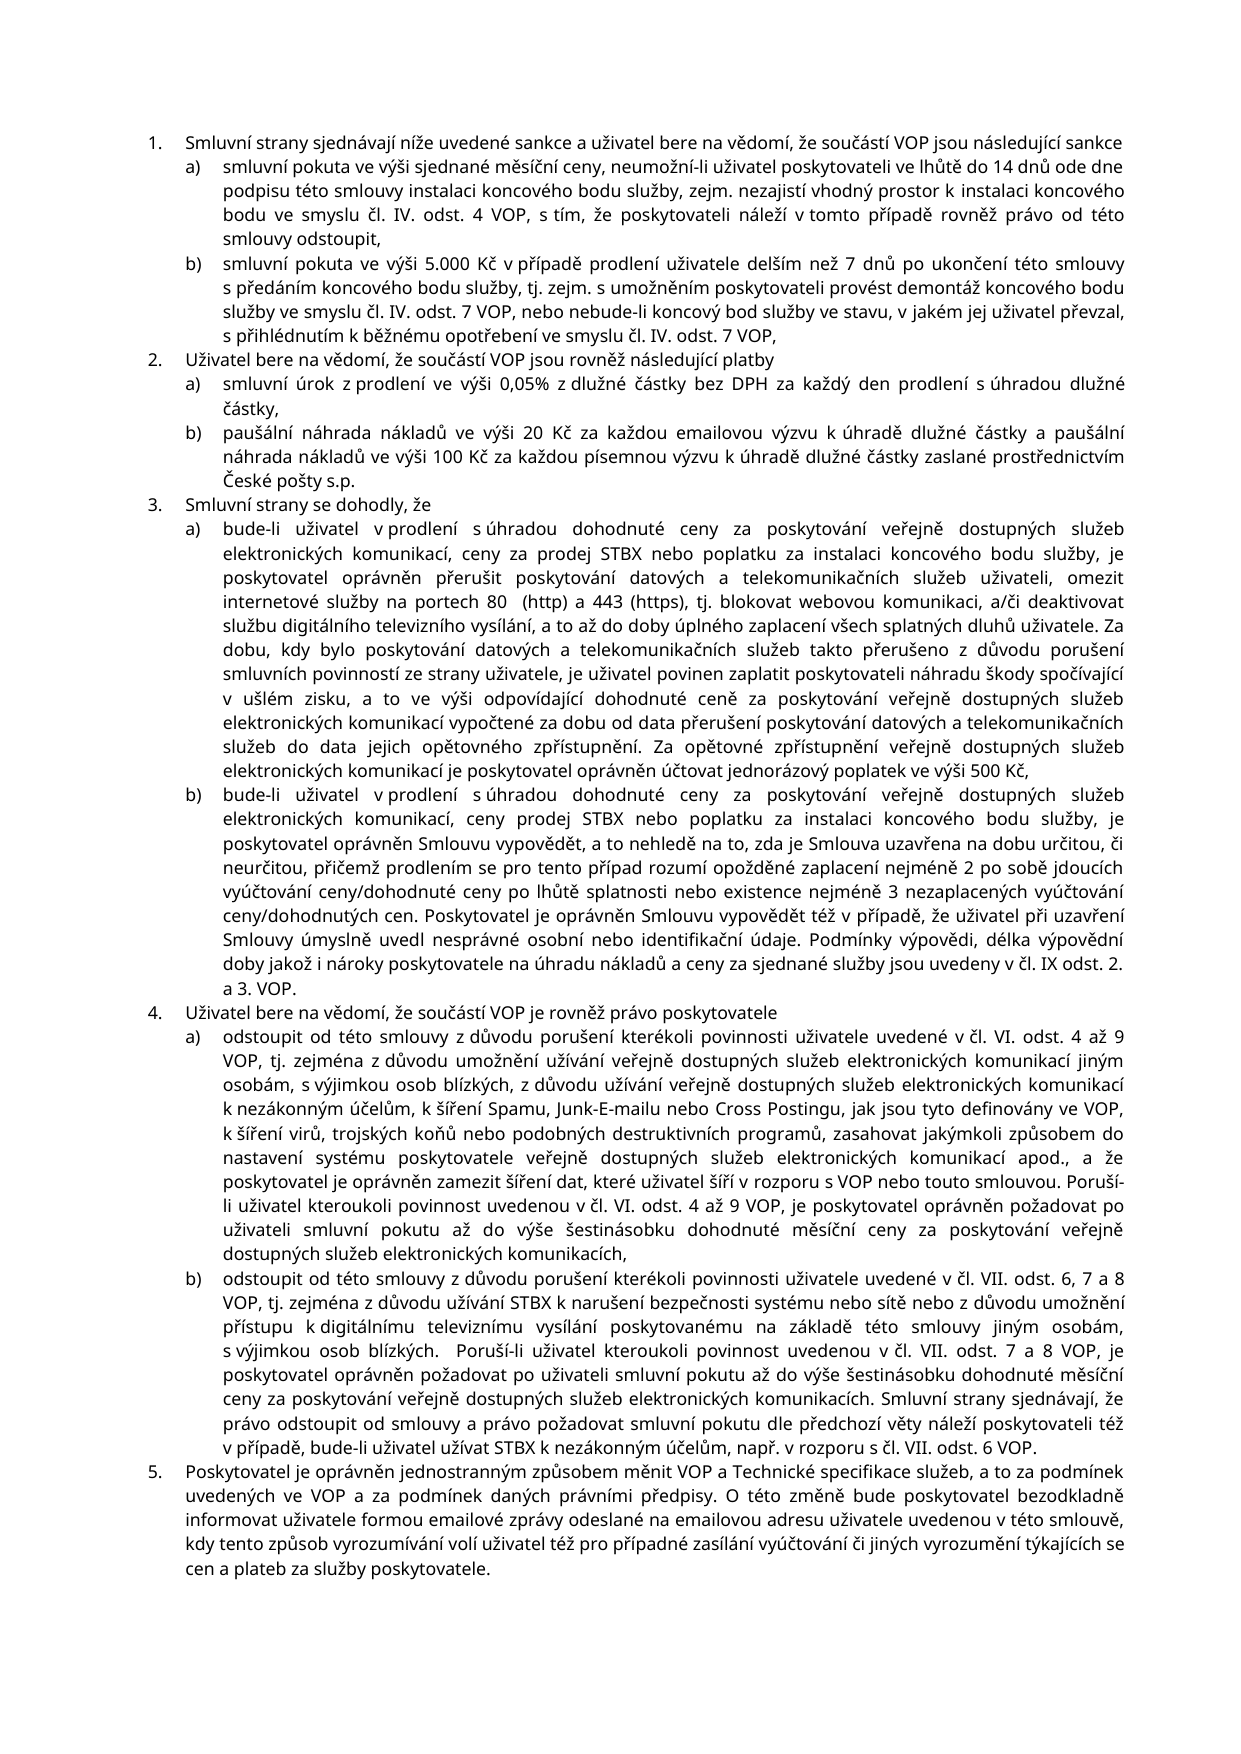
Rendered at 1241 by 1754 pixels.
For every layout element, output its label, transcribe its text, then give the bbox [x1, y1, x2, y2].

list smluvní pokuta ve výši 5.000 Kč v případě prodlení uživatele delším než 7 dnů po ukončení této smlouvy s předáním koncového bodu služby, tj. zejm. s umožněním poskytovateli provést demontáž koncového bodu služby ve smyslu čl. IV. odst. 7 VOP, nebo nebude-li koncový bod služby ve stavu, v jakém jej uživatel převzal, s přihlédnutím k běžnému opotřebení ve smyslu čl. IV. odst. 7 VOP, [185, 251, 1125, 348]
list Uživatel bere na vědomí, že součástí VOP jsou rovněž následující platby [148, 348, 1125, 372]
list smluvní úrok z prodlení ve výši 0,05% z dlužné částky za každý den prodlení s úhradou dlužné částky, [185, 372, 1125, 420]
list paušální náhrada nákladů ve výši 20 Kč za každou emailovou výzvu k úhradě dlužné částky a paušální náhrada nákladů ve výši 100 Kč za každou písemnou výzvu k úhradě dlužné částky zaslané prostřednictvím České pošty s.p. [185, 420, 1125, 493]
list bude-li uživatel v prodlení s úhradou dohodnuté ceny za poskytování veřejně dostupných služeb elektronických komunikací, ceny prodej STBX nebo poplatku za instalaci koncového bodu služby, je poskytovatel oprávněn Smlouvu vypovědět, a to nehledě na to, zda je Smlouva uzavřena na dobu určitou, či neurčitou, přičemž prodlením se pro tento případ rozumí opožděné zaplacení nejméně 2 po sobě jdoucích vyúčtování ceny/dohodnuté ceny po lhůtě splatnosti nebo existence nejméně 3 nezaplacených vyúčtování ceny/dohodnutých cen. Poskytovatel je oprávněn Smlouvu vypovědět též v případě, že uživatel při uzavření Smlouvy úmyslně uvedl nesprávné osobní nebo identifikační údaje. Podmínky výpovědi, délka výpovědní doby jakož i nároky poskytovatele na úhradu nákladů a ceny za sjednané služby jsou uvedeny v čl. IX odst. 2. a 3. VOP. [185, 783, 1125, 1000]
list odstoupit od této smlouvy z důvodu porušení kterékoli povinnosti uživatele uvedené v čl. VII. odst. 6, 7 a 8 VOP, tj. zejména z důvodu užívání STBX k narušení bezpečnosti systému nebo sítě nebo z důvodu umožnění přístupu k digitálnímu televiznímu vysílání poskytovanému na základě této smlouvy jiným osobám, s výjimkou osob blízkých. Poruší-li uživatel kteroukoli povinnost uvedenou v čl. VII. odst. 7 a 8 VOP, je poskytovatel oprávněn požadovat po uživateli smluvní pokutu až do výše šestinásobku dohodnuté měsíční ceny za poskytování veřejně dostupných služeb elektronických komunikacích. Smluvní strany sjednávají, že právo odstoupit od smlouvy a právo požadovat smluvní pokutu dle předchozí věty náleží poskytovateli též v případě, bude-li uživatel užívat STBX k nezákonným účelům, např. v rozporu s čl. VII. odst. 6 VOP. [185, 1266, 1125, 1459]
list odstoupit od této smlouvy z důvodu porušení kterékoli povinnosti uživatele uvedené v čl. VI. odst. 4 až 9 VOP, tj. zejména z důvodu umožnění užívání veřejně dostupných služeb elektronických komunikací jiným osobám, s výjimkou osob blízkých, z důvodu užívání veřejně dostupných služeb elektronických komunikací k nezákonným účelům, k šíření Spamu, Junk-E-mailu nebo Cross Postingu, jak jsou tyto definovány ve VOP, k šíření virů, trojských koňů nebo podobných destruktivních programů, zasahovat jakýmkoli způsobem do nastavení systému poskytovatele veřejně dostupných služeb elektronických komunikací apod., a že poskytovatel je oprávněn zamezit šíření dat, které uživatel šíří v rozporu s VOP nebo touto smlouvou. Poruší-li uživatel kteroukoli povinnost uvedenou v čl. VI. odst. 4 až 9 VOP, je poskytovatel oprávněn požadovat po uživateli smluvní pokutu až do výše šestinásobku dohodnuté měsíční ceny za poskytování veřejně dostupných služeb elektronických komunikacích, [185, 1024, 1125, 1266]
list Smluvní strany sjednávají níže uvedené sankce a uživatel bere na vědomí, že součástí VOP jsou následující sankce [148, 130, 1125, 154]
list bude-li uživatel v prodlení s úhradou dohodnuté ceny za poskytování veřejně dostupných služeb elektronických komunikací, ceny za prodej STBX nebo poplatku za instalaci koncového bodu služby, je poskytovatel oprávněn přerušit poskytování datových a telekomunikačních služeb uživateli, omezit internetové služby na portech 80 (http) a 443 (https), tj. blokovat webovou komunikaci, a/či deaktivovat službu digitálního televizního vysílání, a to až do doby úplného zaplacení všech splatných dluhů uživatele. Za dobu, kdy bylo poskytování datových a telekomunikačních služeb takto přerušeno z důvodu porušení smluvních povinností ze strany uživatele, je uživatel povinen zaplatit poskytovateli náhradu škody spočívající v ušlém zisku, a to ve výši odpovídající dohodnuté ceně za poskytování veřejně dostupných služeb elektronických komunikací vypočtené za dobu od data přerušení poskytování datových a telekomunikačních služeb do data jejich opětovného zpřístupnění. Za opětovné zpřístupnění veřejně dostupných služeb elektronických komunikací je poskytovatel oprávněn účtovat jednorázový poplatek ve výši 500 Kč, [185, 517, 1125, 783]
list Smluvní strany se dohodly, že [148, 493, 1125, 517]
list Poskytovatel je oprávněn jednostranným způsobem měnit VOP a Technické specifikace služeb, a to za podmínek uvedených ve VOP a za podmínek daných právními předpisy. O této změně bude poskytovatel informovat uživatele formou emailové zprávy odeslané na emailovou adresu uživatele uvedenou v této smlouvě, kdy tento způsob vyrozumívání volí uživatel též pro případné zasílání vyúčtování či jiných vyrozumění týkajících se cen a plateb za služby poskytovatele. [148, 1459, 1125, 1580]
list smluvní pokuta ve výši sjednané měsíční ceny, neumožní-li uživatel poskytovateli ve lhůtě do 14 dnů ode dne podpisu této smlouvy instalaci koncového bodu služby, zejm. nezajistí vhodný prostor k instalaci koncového bodu ve smyslu čl. IV. odst. 4 VOP, s tím, že poskytovateli náleží v tomto případě rovněž právo od této smlouvy odstoupit, [185, 154, 1125, 251]
list Uživatel bere na vědomí, že součástí VOP je rovněž právo poskytovatele [148, 1000, 1125, 1024]
